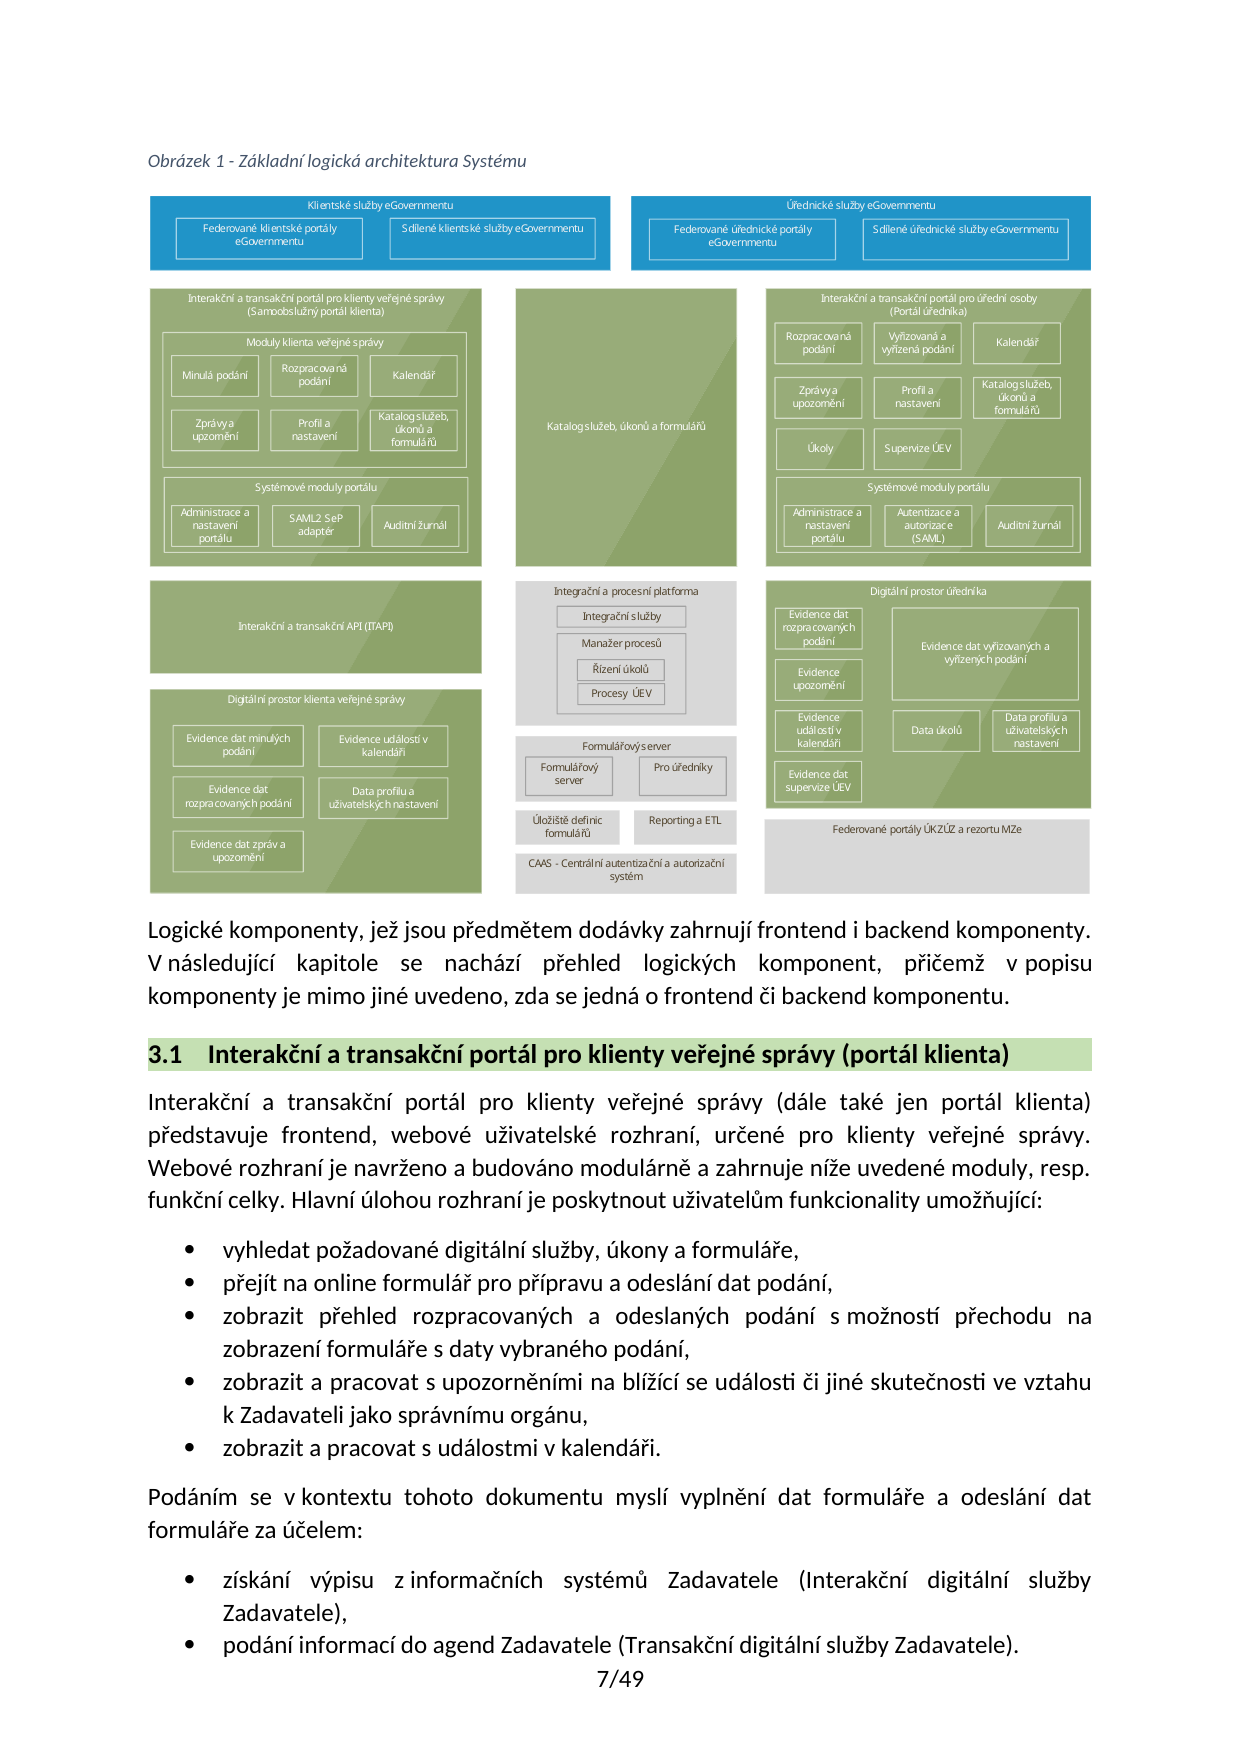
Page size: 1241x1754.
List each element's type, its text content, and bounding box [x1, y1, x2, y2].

list získání výpisu z informačních systémů Zadavatele (Interakční digitální služby Zadavatele), [185, 1564, 1092, 1627]
list zobrazit přehled rozpracovaných a odeslaných podání s možností přechodu na zobrazení formuláře s daty vybraného podání, [185, 1300, 1092, 1363]
list zobrazit a pracovat s událostmi v kalendáři. [185, 1432, 1092, 1462]
list přejít na online formulář pro přípravu a odeslání dat podání, [185, 1267, 1092, 1298]
text Logické komponenty, jež jsou předmětem dodávky zahrnují frontend i backend komponenty. V následující kapitole se nachází přehled logických komponent, přičemž v popisu komponenty je mimo jiné uvedeno, zda se jedná o frontend či backend komponentu. [148, 914, 1092, 1010]
text Podáním se v kontextu tohoto dokumentu myslí vyplnění dat formuláře a odeslání dat formuláře za účelem: [148, 1481, 1092, 1545]
list vyhledat požadované digitální služby, úkony a formuláře, [185, 1234, 1092, 1265]
list podání informací do agend Zadavatele (Transakční digitální služby Zadavatele). [185, 1629, 1092, 1660]
subtitle Interakční a transakční portál pro klienty veřejné správy (portál klienta) [148, 1038, 1092, 1071]
list zobrazit a pracovat s upozorněními na blížící se události či jiné skutečnosti ve vztahu k Zadavateli jako správnímu orgánu, [185, 1366, 1092, 1429]
text Interakční a transakční portál pro klienty veřejné správy (dále také jen portál klienta) představuje frontend, webové uživatelské rozhraní, určené pro klienty veřejné správy. Webové rozhraní je navrženo a budováno modulárně a zahrnuje níže uvedené moduly, resp. funkční celky. Hlavní úlohou rozhraní je poskytnout uživatelům funkcionality umožňující: [148, 1086, 1092, 1215]
